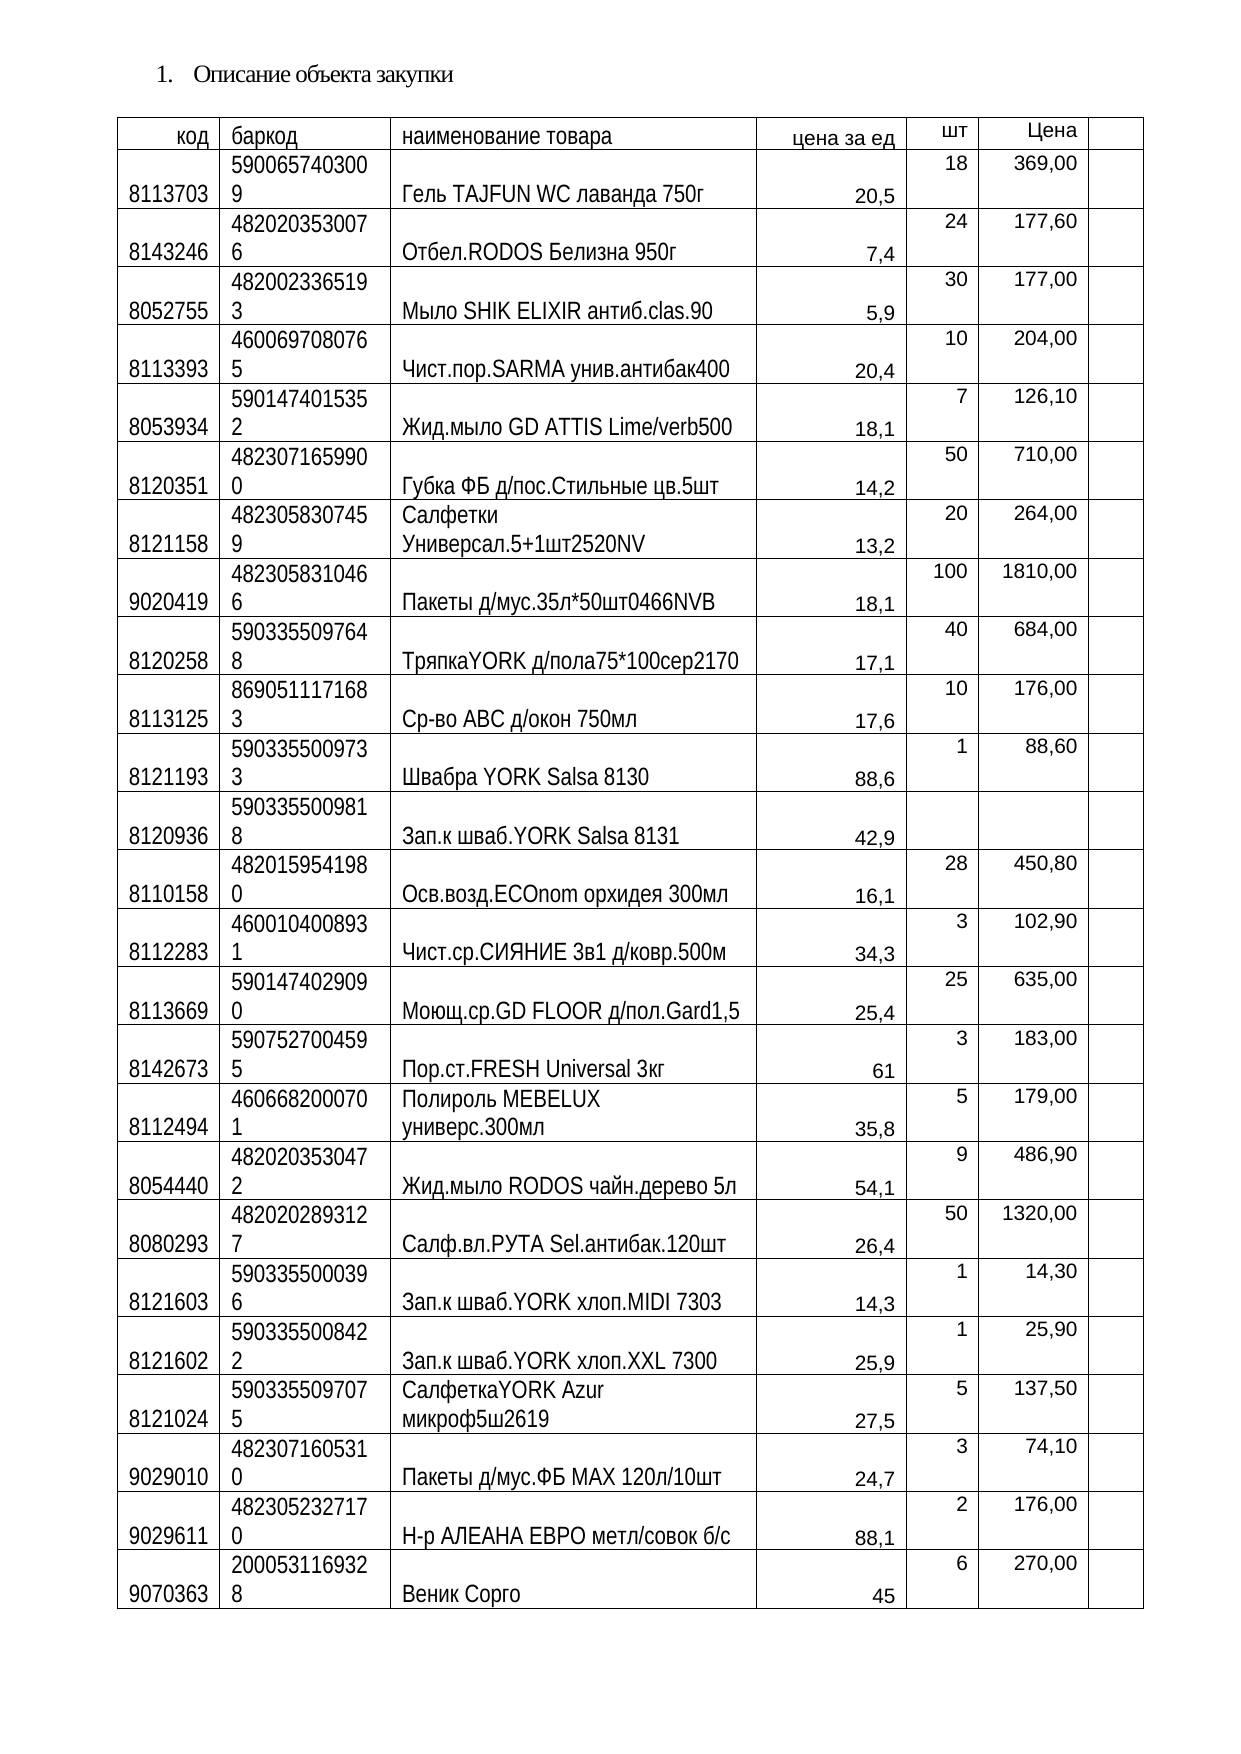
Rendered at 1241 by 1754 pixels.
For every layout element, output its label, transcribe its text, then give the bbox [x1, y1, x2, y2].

table_cell [907, 792, 978, 849]
table_cell 17,6 [757, 675, 906, 733]
table_cell ТряпкаYORK д/пола75*100сер2170 [391, 617, 756, 674]
table_cell 264,00 [979, 500, 1088, 558]
table_header цена за ед [757, 118, 906, 149]
table_cell [1089, 1375, 1143, 1433]
table_cell 4820203530076 [220, 209, 390, 266]
table_cell Жид.мыло RODOS чайн.дерево 5л [391, 1142, 756, 1199]
table_cell 20,5 [757, 150, 906, 208]
table_cell 102,90 [979, 909, 1088, 966]
table_cell 8143246 [118, 209, 219, 266]
table_cell [1089, 675, 1143, 733]
table_cell 88,60 [979, 734, 1088, 791]
table_cell 50 [907, 442, 978, 499]
table_cell 5903355009733 [220, 734, 390, 791]
table_cell [1089, 150, 1143, 208]
table_cell 2000531169328 [220, 1550, 390, 1608]
table_cell 25,90 [979, 1317, 1088, 1374]
table_cell 25,9 [757, 1317, 906, 1374]
table_cell СалфеткаYORK Azur микроф5ш2619 [391, 1375, 756, 1433]
table_cell [979, 792, 1088, 849]
table_cell 8142673 [118, 1025, 219, 1083]
table_cell 10 [907, 675, 978, 733]
table_cell 126,10 [979, 384, 1088, 441]
table_header [1089, 118, 1143, 149]
table_cell 4823071659900 [220, 442, 390, 499]
table_cell 177,00 [979, 267, 1088, 324]
table_cell 5 [907, 1375, 978, 1433]
table_cell 8113703 [118, 150, 219, 208]
table_cell 45 [757, 1550, 906, 1608]
table_cell 24 [907, 209, 978, 266]
table_cell [1089, 1550, 1143, 1608]
table_cell 710,00 [979, 442, 1088, 499]
table_cell 9029611 [118, 1492, 219, 1549]
table_cell 16,1 [757, 850, 906, 908]
table_header наименование товара [391, 118, 756, 149]
table_cell 20,4 [757, 325, 906, 383]
table_cell 1 [907, 1317, 978, 1374]
table_cell [1089, 967, 1143, 1024]
table_cell 88,6 [757, 734, 906, 791]
table_cell 8121024 [118, 1375, 219, 1433]
table_cell 8120258 [118, 617, 219, 674]
table_cell 14,30 [979, 1259, 1088, 1316]
table_cell [1089, 325, 1143, 383]
table_cell Мыло SHIK ELIXIR антиб.clas.90 [391, 267, 756, 324]
table_cell 8052755 [118, 267, 219, 324]
table_cell [1089, 500, 1143, 558]
table_cell 8120936 [118, 792, 219, 849]
table_cell Салф.вл.РУТА Sel.антибак.120шт [391, 1200, 756, 1258]
table_cell 20 [907, 500, 978, 558]
table_cell 24,7 [757, 1434, 906, 1491]
table_cell 5907527004595 [220, 1025, 390, 1083]
table_cell 4600104008931 [220, 909, 390, 966]
table_cell 177,60 [979, 209, 1088, 266]
table_cell 5 [907, 1084, 978, 1141]
table_cell [1089, 1317, 1143, 1374]
table_cell Гель TAJFUN WC лаванда 750г [391, 150, 756, 208]
table_cell 176,00 [979, 1492, 1088, 1549]
table_cell 270,00 [979, 1550, 1088, 1608]
table_cell 6 [907, 1550, 978, 1608]
table_cell 4600697080765 [220, 325, 390, 383]
table_cell 4823058307459 [220, 500, 390, 558]
table_cell 1810,00 [979, 559, 1088, 616]
table_cell Пор.ст.FRESH Universal 3кг [391, 1025, 756, 1083]
table_cell 27,5 [757, 1375, 906, 1433]
table_cell 8121602 [118, 1317, 219, 1374]
table_cell [1089, 1025, 1143, 1083]
table_cell 34,3 [757, 909, 906, 966]
table_header Цена [979, 118, 1088, 149]
table_cell 179,00 [979, 1084, 1088, 1141]
table_cell 4823058310466 [220, 559, 390, 616]
table_cell 40 [907, 617, 978, 674]
table_cell 30 [907, 267, 978, 324]
table_cell 25 [907, 967, 978, 1024]
table_cell 4820203530472 [220, 1142, 390, 1199]
table_cell 3 [907, 1025, 978, 1083]
table_cell Губка ФБ д/пос.Стильные цв.5шт [391, 442, 756, 499]
table_cell 8121603 [118, 1259, 219, 1316]
table_header баркод [220, 118, 390, 149]
table_cell 8080293 [118, 1200, 219, 1258]
table_cell 7,4 [757, 209, 906, 266]
table_cell 17,1 [757, 617, 906, 674]
table_cell 5900657403009 [220, 150, 390, 208]
table_cell 8113393 [118, 325, 219, 383]
table_cell 8053934 [118, 384, 219, 441]
table_cell 8690511171683 [220, 675, 390, 733]
table_cell [1089, 1142, 1143, 1199]
table_cell Швабра YORK Salsa 8130 [391, 734, 756, 791]
table_cell Отбел.RODOS Белизна 950г [391, 209, 756, 266]
table_cell 5903355008422 [220, 1317, 390, 1374]
table_cell 2 [907, 1492, 978, 1549]
table_cell [1089, 1492, 1143, 1549]
table_cell 7 [907, 384, 978, 441]
table_cell 9029010 [118, 1434, 219, 1491]
table_cell [1089, 850, 1143, 908]
table_cell 3 [907, 1434, 978, 1491]
table_cell 61 [757, 1025, 906, 1083]
table_cell 14,3 [757, 1259, 906, 1316]
table_cell 10 [907, 325, 978, 383]
table_cell 176,00 [979, 675, 1088, 733]
table_cell 8054440 [118, 1142, 219, 1199]
table_cell 74,10 [979, 1434, 1088, 1491]
table_cell 8113125 [118, 675, 219, 733]
table_cell Ср-во ABC д/окон 750мл [391, 675, 756, 733]
table_cell 8121158 [118, 500, 219, 558]
table_cell [1089, 734, 1143, 791]
table_cell Осв.возд.ECOnom орхидея 300мл [391, 850, 756, 908]
table_cell 54,1 [757, 1142, 906, 1199]
table_cell [1089, 209, 1143, 266]
table_cell 4606682000701 [220, 1084, 390, 1141]
table_cell [1089, 792, 1143, 849]
table_cell 9020419 [118, 559, 219, 616]
table_cell 8121193 [118, 734, 219, 791]
table_cell 4820202893127 [220, 1200, 390, 1258]
table_cell 28 [907, 850, 978, 908]
table_cell 26,4 [757, 1200, 906, 1258]
table_cell 5903355097075 [220, 1375, 390, 1433]
table_cell Зап.к шваб.YORK Salsa 8131 [391, 792, 756, 849]
table_cell 14,2 [757, 442, 906, 499]
table_cell 1320,00 [979, 1200, 1088, 1258]
table_cell 13,2 [757, 500, 906, 558]
table_cell Зап.к шваб.YORK хлоп.MIDI 7303 [391, 1259, 756, 1316]
table_cell [1089, 442, 1143, 499]
table_cell [1089, 267, 1143, 324]
table_cell Моющ.ср.GD FLOOR д/пол.Gard1,5 [391, 967, 756, 1024]
table_cell [1089, 1259, 1143, 1316]
table_cell 35,8 [757, 1084, 906, 1141]
table_cell Салфетки Универсал.5+1шт2520NV [391, 500, 756, 558]
table_cell 4820023365193 [220, 267, 390, 324]
table_cell 684,00 [979, 617, 1088, 674]
table_cell 450,80 [979, 850, 1088, 908]
table_cell Зап.к шваб.YORK хлоп.XXL 7300 [391, 1317, 756, 1374]
table_cell 204,00 [979, 325, 1088, 383]
table_cell 8120351 [118, 442, 219, 499]
table_cell Пакеты д/мус.ФБ MAX 120л/10шт [391, 1434, 756, 1491]
table_cell 18,1 [757, 559, 906, 616]
table_cell 8112494 [118, 1084, 219, 1141]
table_cell Веник Сорго [391, 1550, 756, 1608]
table_cell [1089, 1200, 1143, 1258]
table_cell [1089, 617, 1143, 674]
table_cell [1089, 559, 1143, 616]
table_header шт [907, 118, 978, 149]
table_cell 5903355097648 [220, 617, 390, 674]
table_cell 5,9 [757, 267, 906, 324]
table_cell 50 [907, 1200, 978, 1258]
table_cell 8112283 [118, 909, 219, 966]
table_cell Чист.ср.СИЯНИЕ 3в1 д/ковр.500м [391, 909, 756, 966]
table_cell [1089, 1434, 1143, 1491]
table_cell 5901474015352 [220, 384, 390, 441]
table_cell 3 [907, 909, 978, 966]
table_cell 369,00 [979, 150, 1088, 208]
table_cell 25,4 [757, 967, 906, 1024]
table_cell 635,00 [979, 967, 1088, 1024]
table_cell Чист.пор.SARMA унив.антибак400 [391, 325, 756, 383]
table_cell 100 [907, 559, 978, 616]
table_cell Н-р АЛЕАНА ЕВРО метл/совок б/с [391, 1492, 756, 1549]
table_cell 486,90 [979, 1142, 1088, 1199]
table_cell 4820159541980 [220, 850, 390, 908]
table_cell 4823052327170 [220, 1492, 390, 1549]
table_cell 42,9 [757, 792, 906, 849]
table_cell 8110158 [118, 850, 219, 908]
table_cell Жид.мыло GD ATTIS Lime/verb500 [391, 384, 756, 441]
table_cell 9070363 [118, 1550, 219, 1608]
table_cell [1089, 384, 1143, 441]
table_cell 4823071605310 [220, 1434, 390, 1491]
table_cell [1089, 1084, 1143, 1141]
table_cell Полироль MEBELUX универс.300мл [391, 1084, 756, 1141]
table_cell 88,1 [757, 1492, 906, 1549]
table_cell 137,50 [979, 1375, 1088, 1433]
table_cell 18,1 [757, 384, 906, 441]
table_header код [118, 118, 219, 149]
table_cell 8113669 [118, 967, 219, 1024]
table_cell 5903355009818 [220, 792, 390, 849]
table_cell 5901474029090 [220, 967, 390, 1024]
table_cell 1 [907, 734, 978, 791]
table_cell [1089, 909, 1143, 966]
table_cell 183,00 [979, 1025, 1088, 1083]
table_cell 1 [907, 1259, 978, 1316]
list Описание объекта закупки [156, 59, 1211, 88]
table_cell Пакеты д/мус.35л*50шт0466NVB [391, 559, 756, 616]
table_cell 9 [907, 1142, 978, 1199]
table_cell 5903355000396 [220, 1259, 390, 1316]
table_cell 18 [907, 150, 978, 208]
